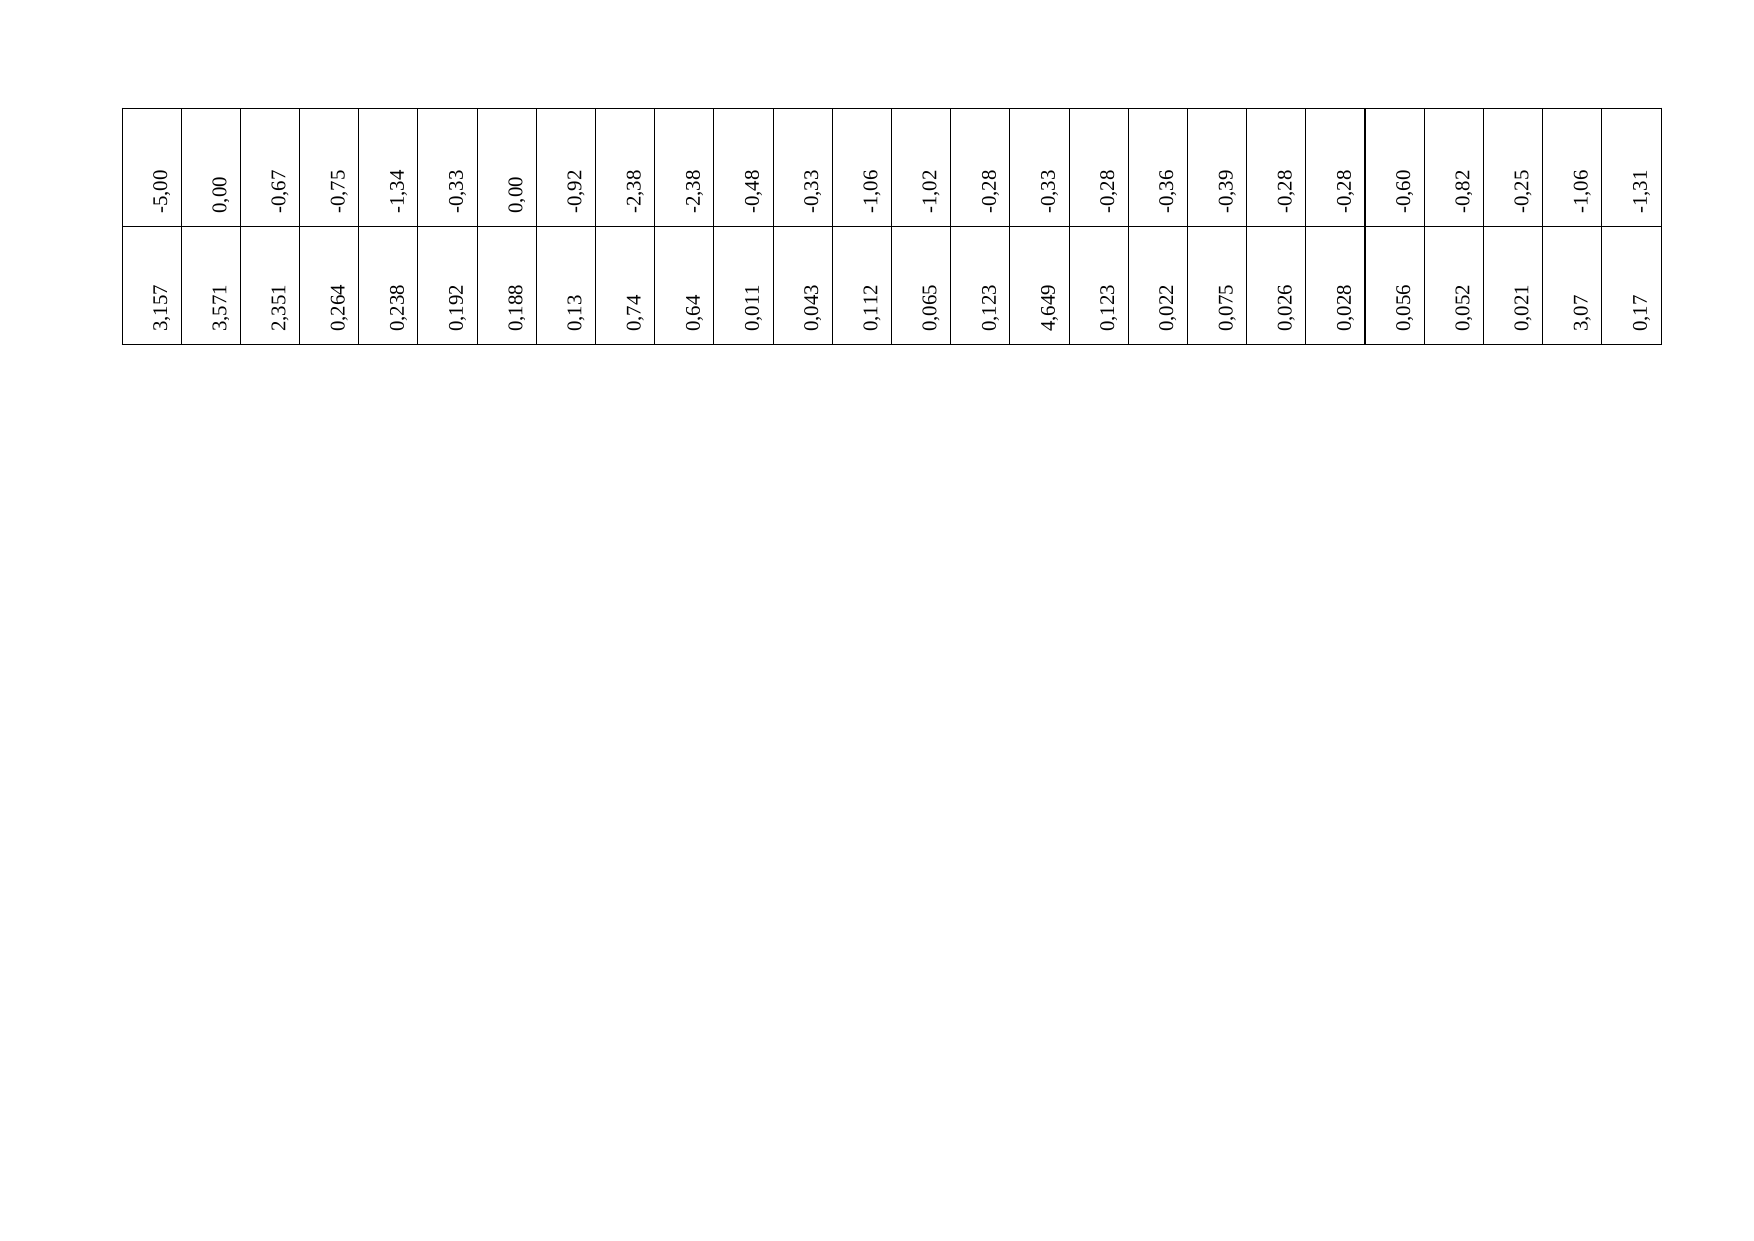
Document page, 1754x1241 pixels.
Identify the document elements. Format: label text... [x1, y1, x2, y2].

table_cell 0,011 [714, 227, 773, 344]
table_cell -0,36 [1129, 109, 1187, 226]
table_cell -0,67 [241, 109, 299, 226]
table_cell -2,38 [596, 109, 654, 226]
table_cell 0,052 [1425, 227, 1483, 344]
table_cell 0,00 [478, 109, 536, 226]
table_cell 3,07 [1543, 227, 1601, 344]
table_cell -1,06 [1543, 109, 1601, 226]
table_cell 3,157 [123, 227, 181, 344]
table_cell 0,13 [537, 227, 595, 344]
table_cell -0,92 [537, 109, 595, 226]
table_cell -1,34 [359, 109, 417, 226]
table_cell -0,82 [1425, 109, 1483, 226]
table_cell -0,39 [1188, 109, 1246, 226]
table_cell 0,238 [359, 227, 417, 344]
table_cell 4,649 [1010, 227, 1069, 344]
table_cell -0,28 [951, 109, 1009, 226]
table_cell 0,64 [655, 227, 713, 344]
table_cell 0,022 [1129, 227, 1187, 344]
table_cell -0,75 [300, 109, 358, 226]
table_cell 0,075 [1188, 227, 1246, 344]
table_cell 0,065 [892, 227, 950, 344]
table_cell 0,112 [833, 227, 891, 344]
table_cell -1,31 [1602, 109, 1661, 226]
table_cell -0,28 [1070, 109, 1128, 226]
table_cell 0,188 [478, 227, 536, 344]
table_cell 0,123 [951, 227, 1009, 344]
table_cell -0,33 [418, 109, 477, 226]
table_cell 0,264 [300, 227, 358, 344]
table_cell 0,74 [596, 227, 654, 344]
table_cell 0,00 [182, 109, 240, 226]
table_cell -1,02 [892, 109, 950, 226]
table_cell -0,28 [1247, 109, 1305, 226]
table_cell 0,021 [1484, 227, 1542, 344]
table_cell 3,571 [182, 227, 240, 344]
table_cell -0,33 [1010, 109, 1069, 226]
table_cell 0,026 [1247, 227, 1305, 344]
table_cell -0,28 [1306, 109, 1364, 226]
table_cell 0,056 [1366, 227, 1424, 344]
table_cell 0,123 [1070, 227, 1128, 344]
table_cell 0,192 [418, 227, 477, 344]
table_cell 2,351 [241, 227, 299, 344]
table_cell 0,17 [1602, 227, 1661, 344]
table_cell -2,38 [655, 109, 713, 226]
table_cell -5,00 [123, 109, 181, 226]
table_cell 0,043 [774, 227, 832, 344]
table_cell -0,60 [1366, 109, 1424, 226]
table_cell 0,028 [1306, 227, 1364, 344]
table_cell -0,25 [1484, 109, 1542, 226]
table_cell -0,48 [714, 109, 773, 226]
table_cell -1,06 [833, 109, 891, 226]
table_cell -0,33 [774, 109, 832, 226]
